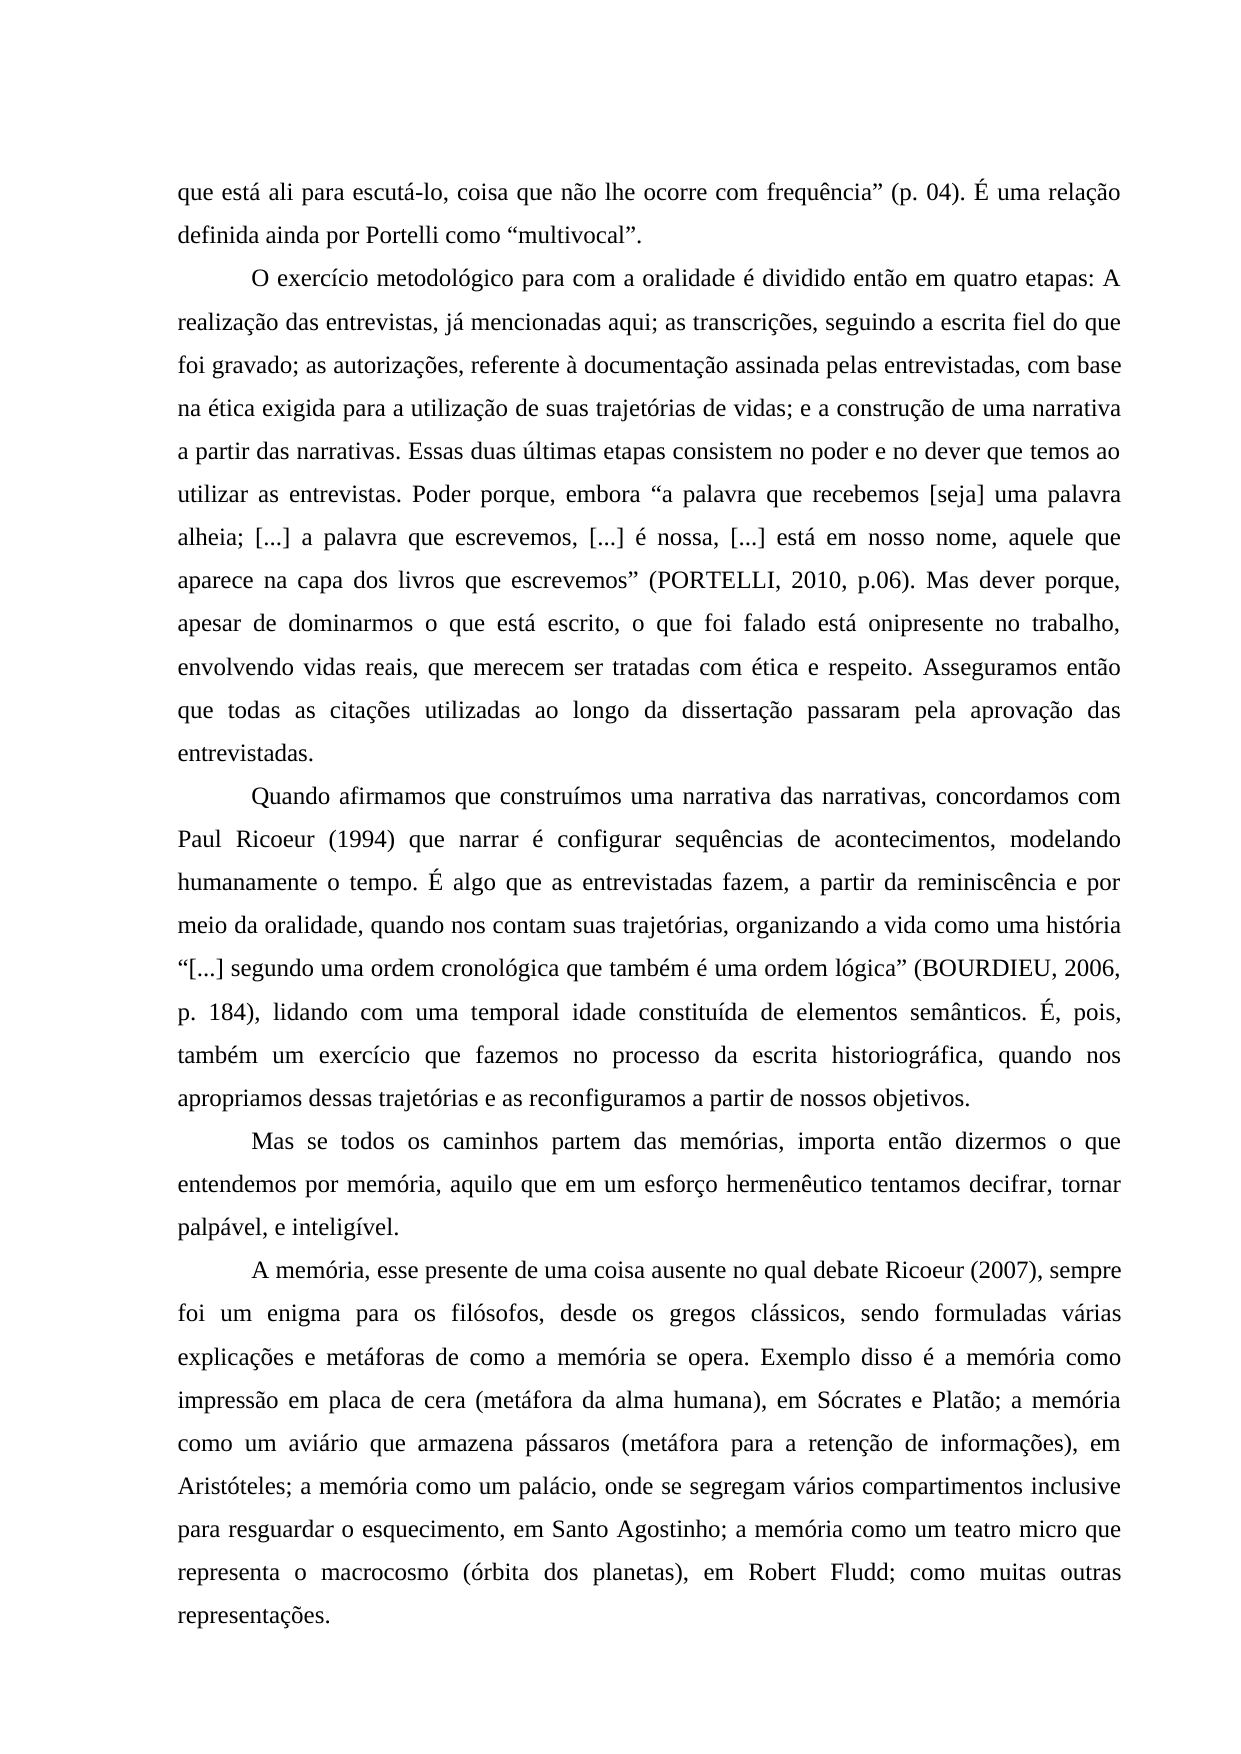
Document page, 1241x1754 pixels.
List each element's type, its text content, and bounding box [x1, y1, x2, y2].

text Mas se todos os caminhos partem das memórias, importa então dizermos o que entendemos por memória, aquilo que em um esforço hermenêutico tentamos decifrar, tornar palpável, e inteligível. [177, 1126, 1122, 1241]
text A memória, esse presente de uma coisa ausente no qual debate Ricoeur (2007), sempre foi um enigma para os filósofos, desde os gregos clássicos, sendo formuladas várias explicações e metáforas de como a memória se opera. Exemplo disso é a memória como impressão em placa de cera (metáfora da alma humana), em Sócrates e Platão; a memória como um aviário que armazena pássaros (metáfora para a retenção de informações), em Aristóteles; a memória como um palácio, onde se segregam vários compartimentos inclusive para resguardar o esquecimento, em Santo Agostinho; a memória como um teatro micro que representa o macrocosmo (órbita dos planetas), em Robert Fludd; como muitas outras representações. [177, 1255, 1122, 1629]
text O exercício metodológico para com a oralidade é dividido então em quatro etapas: A realização das entrevistas, já mencionadas aqui; as transcrições, seguindo a escrita fiel do que foi gravado; as autorizações, referente à documentação assinada pelas entrevistadas, com base na ética exigida para a utilização de suas trajetórias de vidas; e a construção de uma narrativa a partir das narrativas. Essas duas últimas etapas consistem no poder e no dever que temos ao utilizar as entrevistas. Poder porque, embora “a palavra que recebemos [seja] uma palavra alheia; [...] a palavra que escrevemos, [...] é nossa, [...] está em nosso nome, aquele que aparece na capa dos livros que escrevemos” (PORTELLI, 2010, p.06). Mas dever porque, apesar de dominarmos o que está escrito, o que foi falado está onipresente no trabalho, envolvendo vidas reais, que merecem ser tratadas com ética e respeito. Asseguramos então que todas as citações utilizadas ao longo da dissertação passaram pela aprovação das entrevistadas. [177, 263, 1122, 767]
text Quando afirmamos que construímos uma narrativa das narrativas, concordamos com Paul Ricoeur (1994) que narrar é configurar sequências de acontecimentos, modelando humanamente o tempo. É algo que as entrevistadas fazem, a partir da reminiscência e por meio da oralidade, quando nos contam suas trajetórias, organizando a vida como uma história “[...] segundo uma ordem cronológica que também é uma ordem lógica” (BOURDIEU, 2006, p. 184), lidando com uma temporal idade constituída de elementos semânticos. É, pois, também um exercício que fazemos no processo da escrita historiográfica, quando nos apropriamos dessas trajetórias e as reconfiguramos a partir de nossos objetivos. [177, 781, 1122, 1112]
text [177, 177, 1122, 249]
